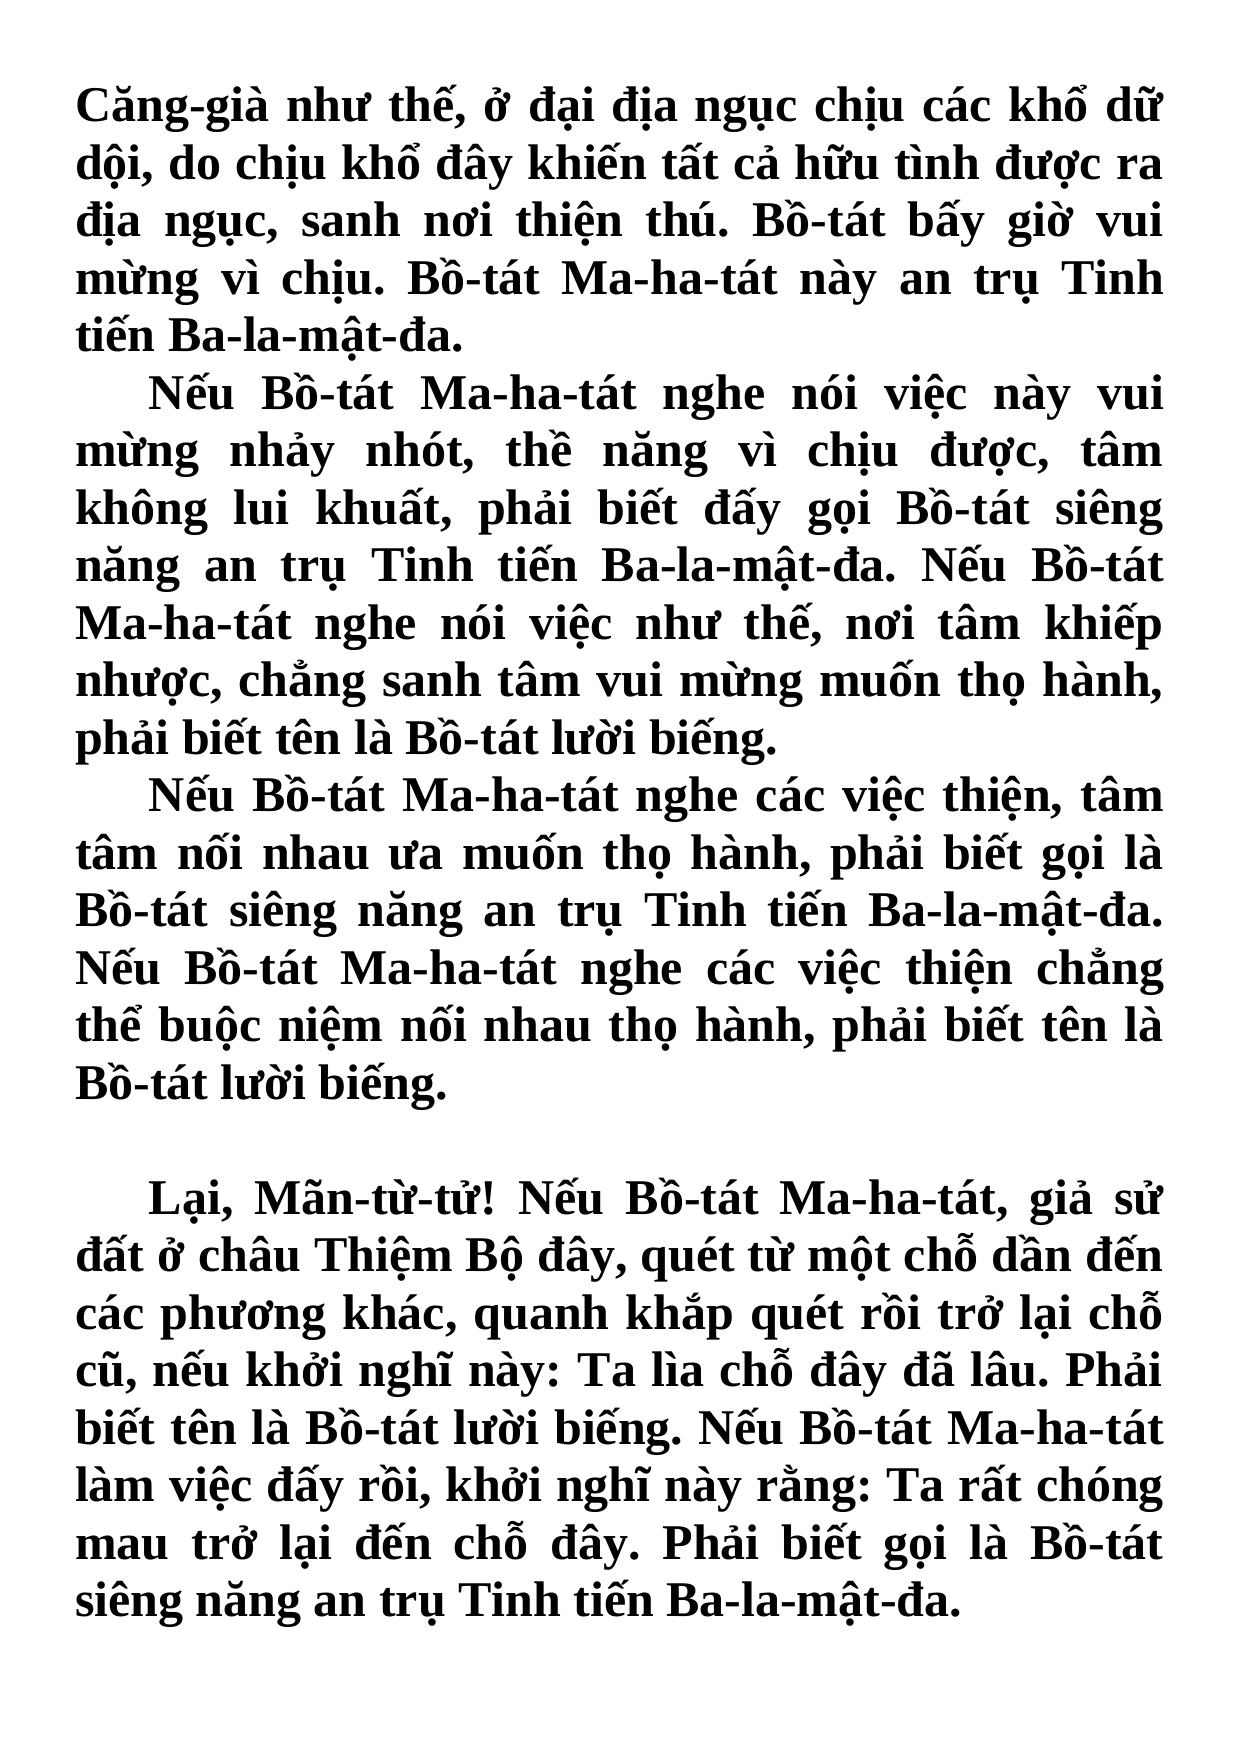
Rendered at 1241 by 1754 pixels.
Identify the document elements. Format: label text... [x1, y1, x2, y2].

text Lại, Mãn-từ-tử! Nếu Bồ-tát Ma-ha-tát, giả sử đất ở châu Thiệm Bộ đây, quét từ một chỗ dần đến các phương khác, quanh khắp quét rồi trở lại chỗ cũ, nếu khởi nghĩ này: Ta lìa chỗ đây đã lâu. Phải biết tên là Bồ-tát lười biếng. Nếu Bồ-tát Ma-ha-tát làm việc đấy rồi, khởi nghĩ này rằng: Ta rất chóng mau trở lại đến chỗ đây. Phải biết gọi là Bồ-tát siêng năng an trụ Tinh tiến Ba-la-mật-đa. [75, 1167, 1165, 1627]
text Nếu Bồ-tát Ma-ha-tát nghe các việc thiện, tâm tâm nối nhau ưa muốn thọ hành, phải biết gọi là Bồ-tát siêng năng an trụ Tinh tiến Ba-la-mật-đa. Nếu Bồ-tát Ma-ha-tát nghe các việc thiện chẳng thể buộc niệm nối nhau thọ hành, phải biết tên là Bồ-tát lười biếng. [75, 765, 1165, 1110]
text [75, 75, 1165, 362]
text Nếu Bồ-tát Ma-ha-tát nghe nói việc này vui mừng nhảy nhót, thề năng vì chịu được, tâm không lui khuất, phải biết đấy gọi Bồ-tát siêng năng an trụ Tinh tiến Ba-la-mật-đa. Nếu Bồ-tát Ma-ha-tát nghe nói việc như thế, nơi tâm khiếp nhược, chẳng sanh tâm vui mừng muốn thọ hành, phải biết tên là Bồ-tát lười biếng. [75, 362, 1165, 765]
